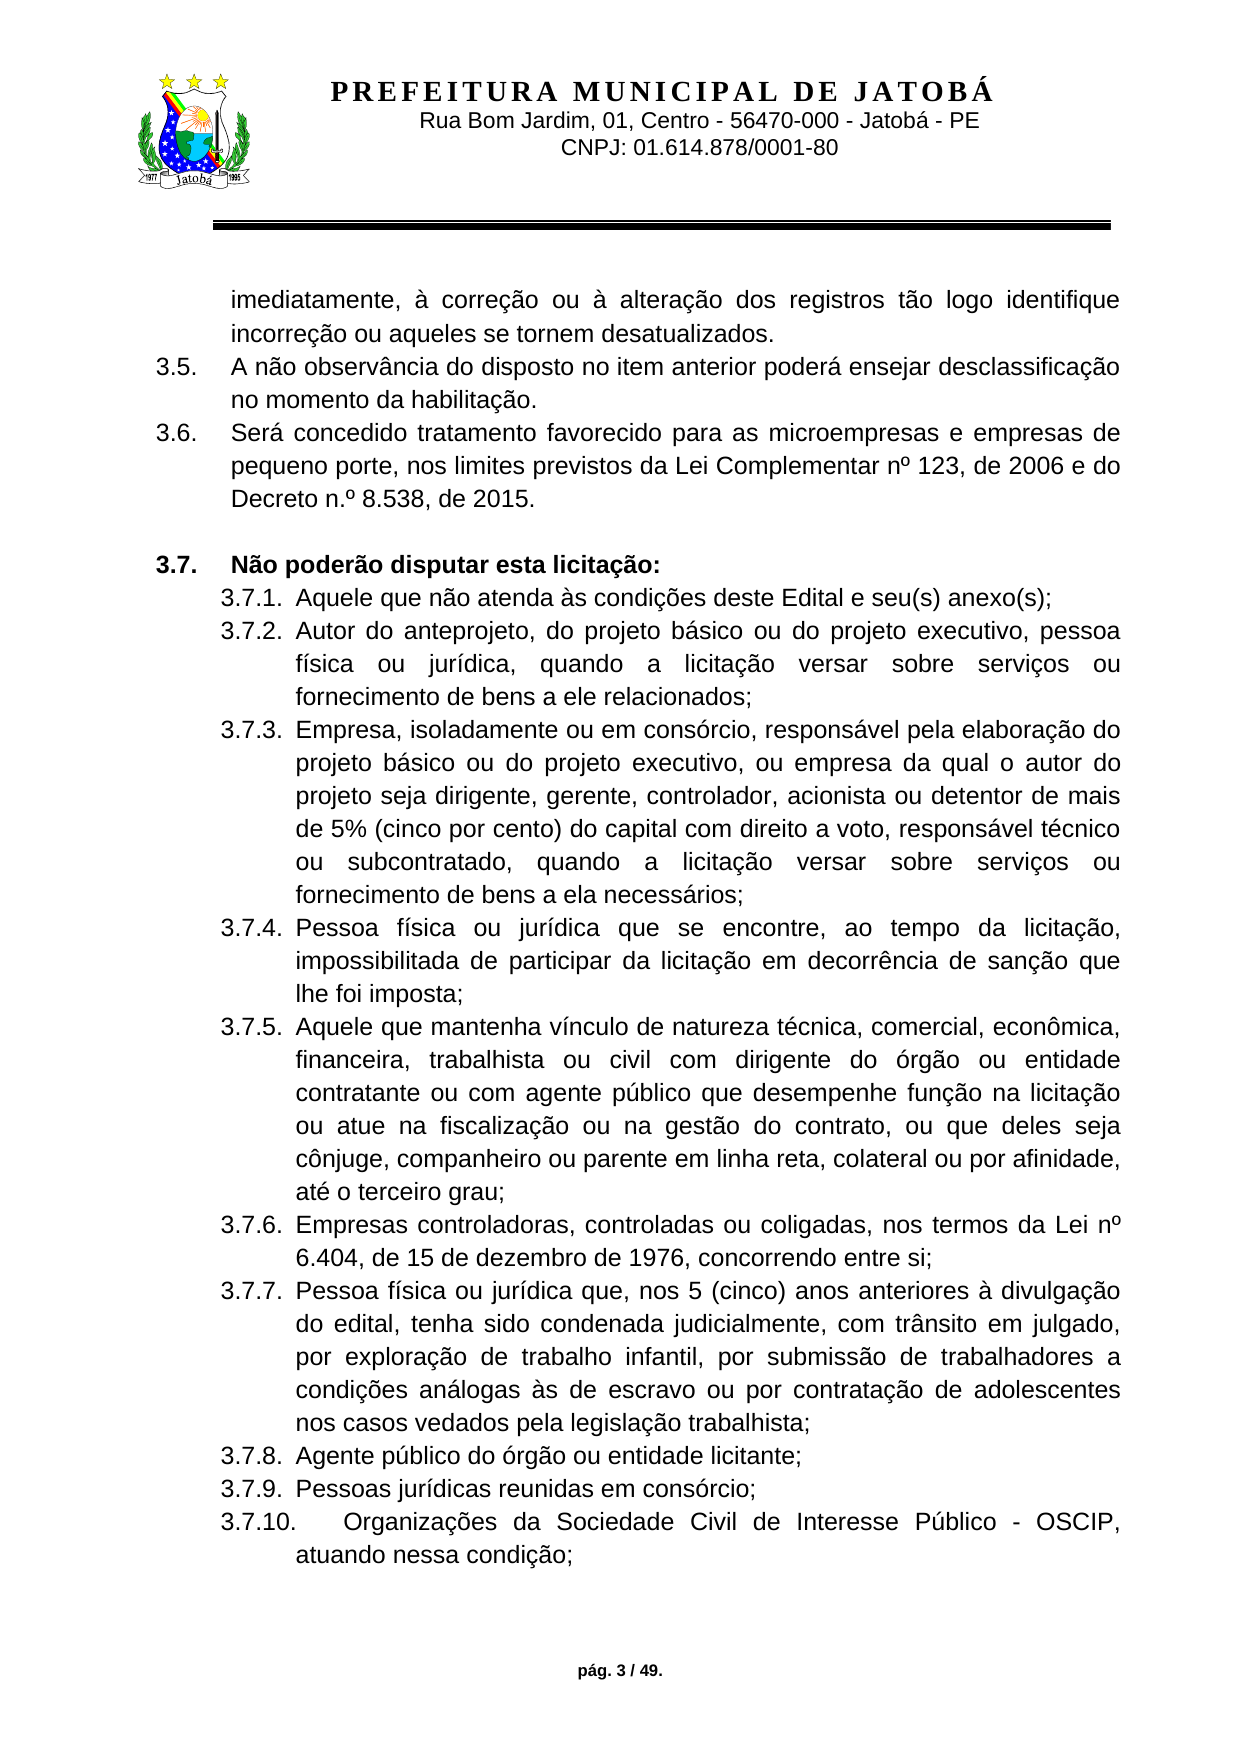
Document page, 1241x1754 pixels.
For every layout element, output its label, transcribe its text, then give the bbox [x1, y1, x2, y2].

list Autor do anteprojeto, do projeto básico ou do projeto executivo, pessoa física ou jurídica, quando a licitação versar sobre serviços ou fornecimento de bens a ele relacionados; [220, 616, 1122, 711]
list Pessoas jurídicas reunidas em consórcio; [220, 1474, 1122, 1503]
list A não observância do disposto no item anterior poderá ensejar desclassificação no momento da habilitação. [156, 352, 1122, 413]
list Será concedido tratamento favorecido para as microempresas e empresas de pequeno porte, nos limites previstos da Lei Complementar nº 123, de 2006 e do Decreto n.º 8.538, de 2015. [156, 418, 1122, 512]
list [156, 286, 1122, 347]
list Empresa, isoladamente ou em consórcio, responsável pela elaboração do projeto básico ou do projeto executivo, ou empresa da qual o autor do projeto seja dirigente, gerente, controlador, acionista ou detentor de mais de 5% (cinco por cento) do capital com direito a voto, responsável técnico ou subcontratado, quando a licitação versar sobre serviços ou fornecimento de bens a ela necessários; [220, 715, 1122, 909]
list Pessoa física ou jurídica que se encontre, ao tempo da licitação, impossibilitada de participar da licitação em decorrência de sanção que lhe foi imposta; [220, 913, 1122, 1008]
list Pessoa física ou jurídica que, nos 5 (cinco) anos anteriores à divulgação do edital, tenha sido condenada judicialmente, com trânsito em julgado, por exploração de trabalho infantil, por submissão de trabalhadores a condições análogas às de escravo ou por contratação de adolescentes nos casos vedados pela legislação trabalhista; [220, 1276, 1122, 1437]
list Empresas controladoras, controladas ou coligadas, nos termos da Lei nº 6.404, de 15 de dezembro de 1976, concorrendo entre si; [220, 1210, 1122, 1272]
list Aquele que mantenha vínculo de natureza técnica, comercial, econômica, financeira, trabalhista ou civil com dirigente do órgão ou entidade contratante ou com agente público que desempenhe função na licitação ou atue na fiscalização ou na gestão do contrato, ou que deles seja cônjuge, companheiro ou parente em linha reta, colateral ou por afinidade, até o terceiro grau; [220, 1012, 1122, 1206]
list Aquele que não atenda às condições deste Edital e seu(s) anexo(s); [220, 583, 1122, 611]
list Agente público do órgão ou entidade licitante; [220, 1441, 1122, 1470]
list Não poderão disputar esta licitação: [156, 550, 1122, 578]
list Organizações da Sociedade Civil de Interesse Público - OSCIP, atuando nessa condição; [220, 1507, 1122, 1569]
